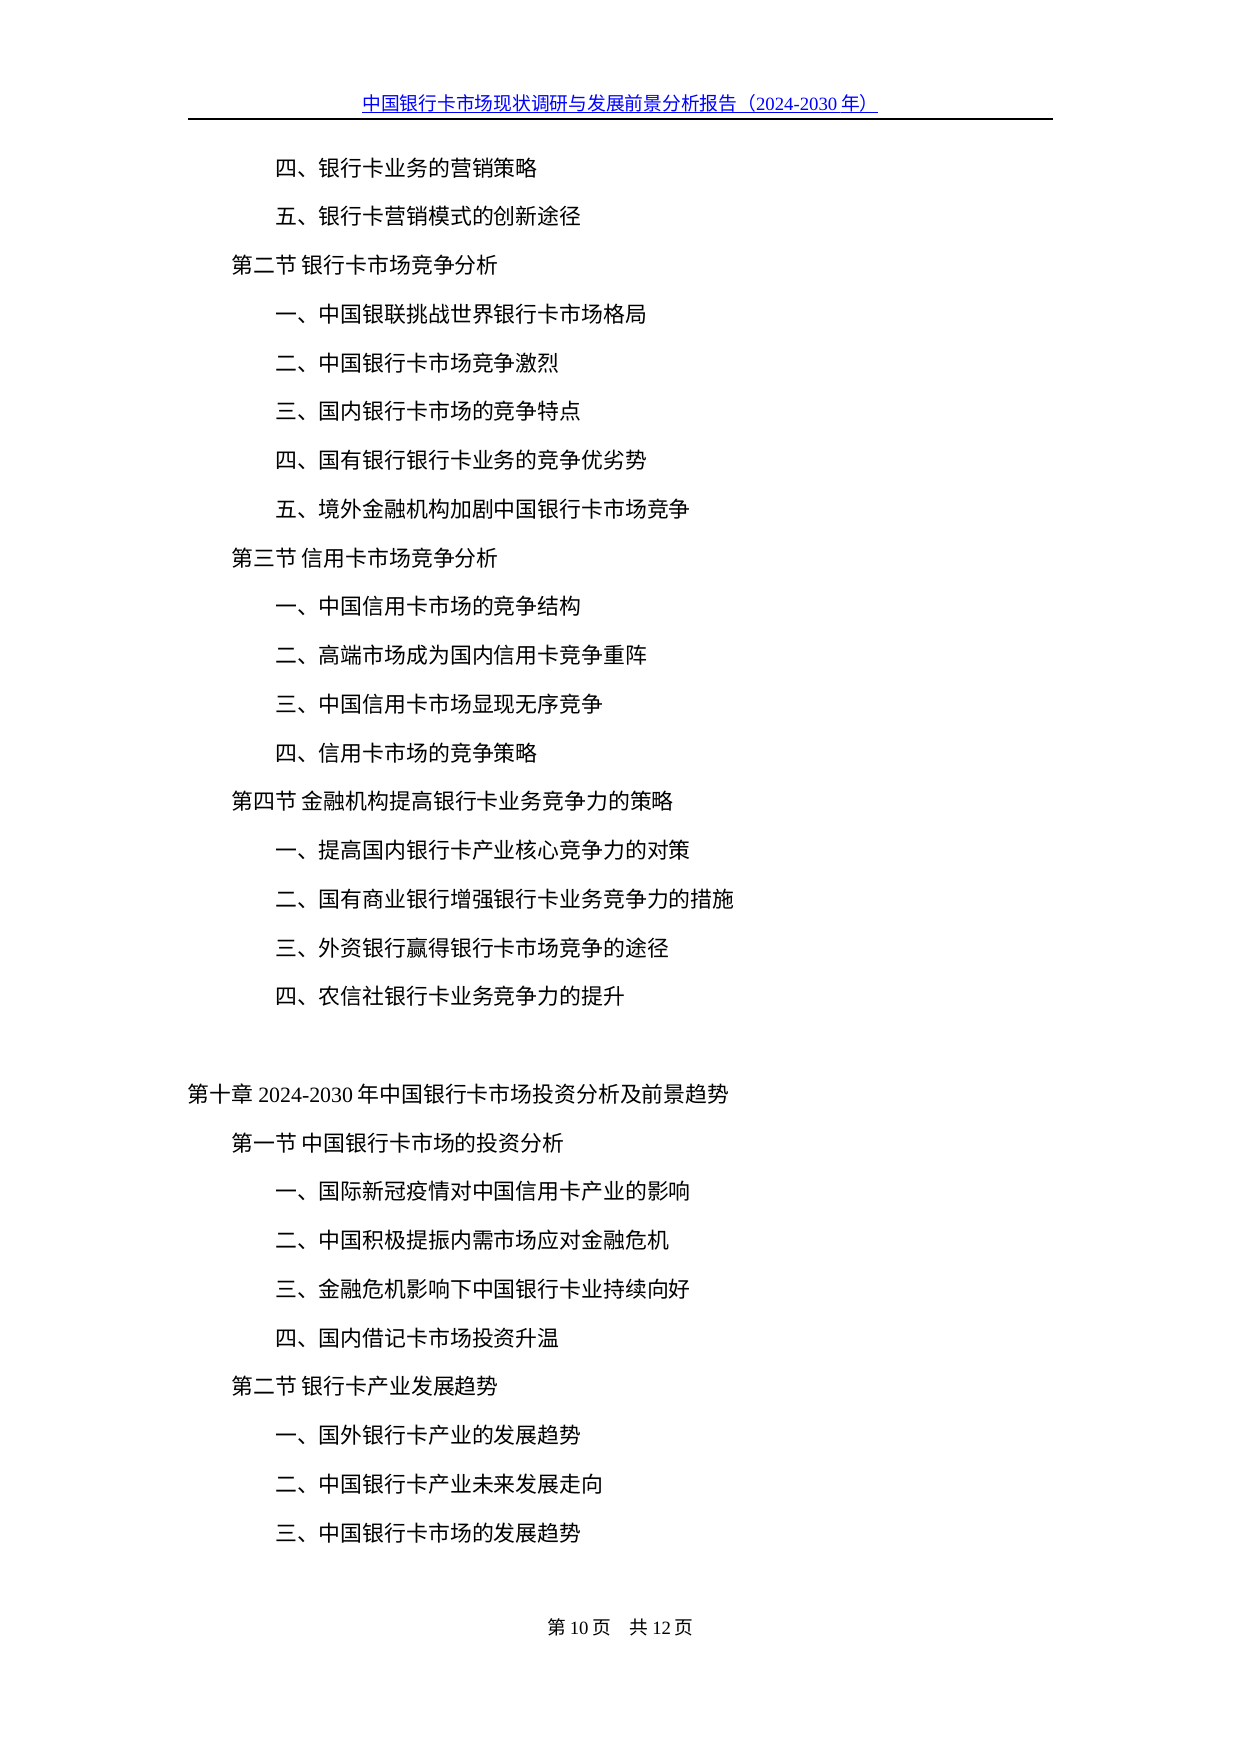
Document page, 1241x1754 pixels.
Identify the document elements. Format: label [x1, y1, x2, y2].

text [187, 150, 1053, 1548]
